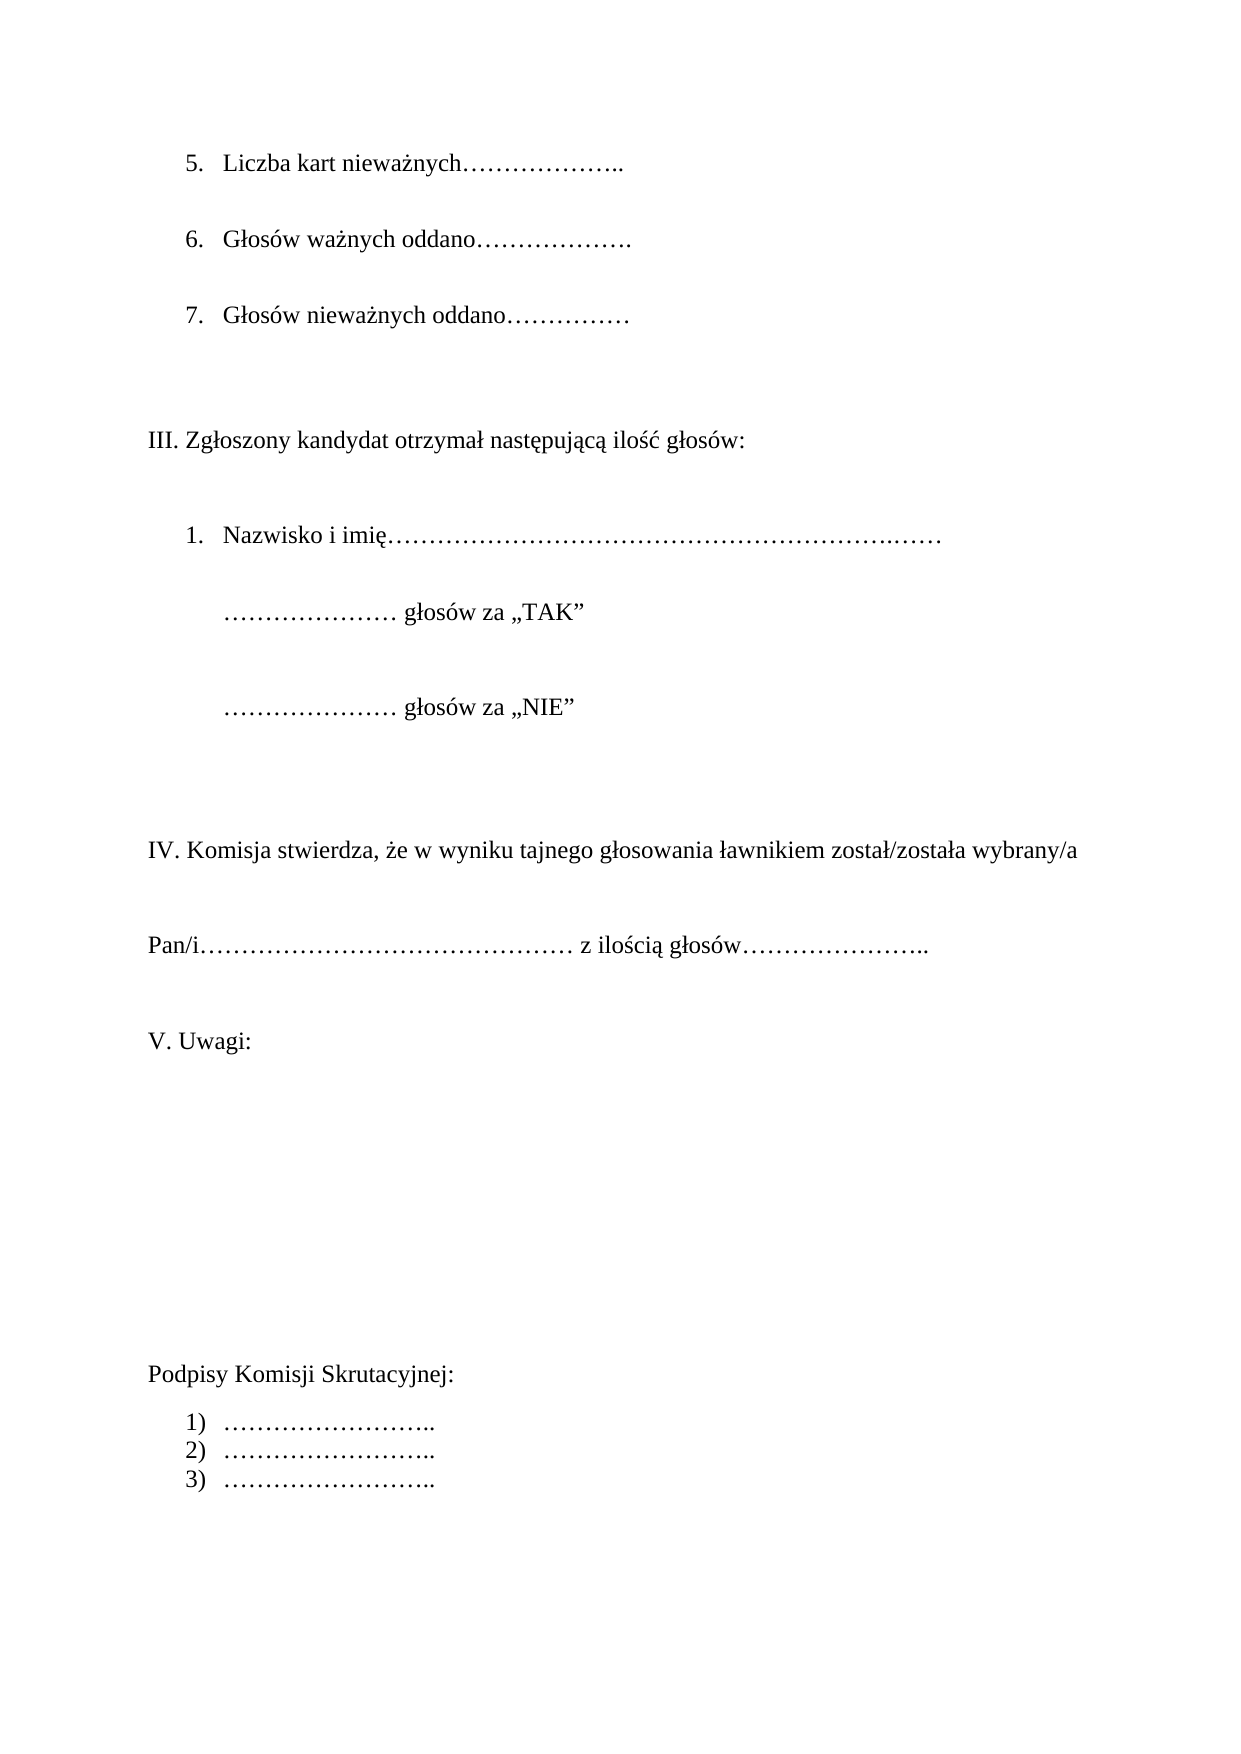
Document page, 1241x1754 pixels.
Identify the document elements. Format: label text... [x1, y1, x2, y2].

text ………………… głosów za „NIE” [223, 692, 1093, 721]
text III. Zgłoszony kandydat otrzymał następującą ilość głosów: [148, 425, 1093, 453]
text Pan/i……………………………………… z ilością głosów………………….. [148, 931, 1093, 959]
text V. Uwagi: [148, 1026, 1093, 1055]
text Podpisy Komisji Skrutacyjnej: [148, 1359, 1093, 1388]
text IV. Komisja stwierdza, że w wyniku tajnego głosowania ławnikiem został/została wybrany/a [148, 835, 1093, 864]
list Liczba kart nieważnych……………….. [185, 148, 1093, 176]
text ………………… głosów za „TAK” [223, 597, 1093, 625]
list Głosów ważnych oddano………………. [185, 224, 1093, 253]
list Głosów nieważnych oddano…………… [185, 301, 1093, 329]
list …………………….. [185, 1464, 1093, 1493]
list …………………….. [185, 1407, 1093, 1436]
list Nazwisko i imię…………………………………………………….…… [185, 520, 1093, 549]
list …………………….. [185, 1436, 1093, 1464]
